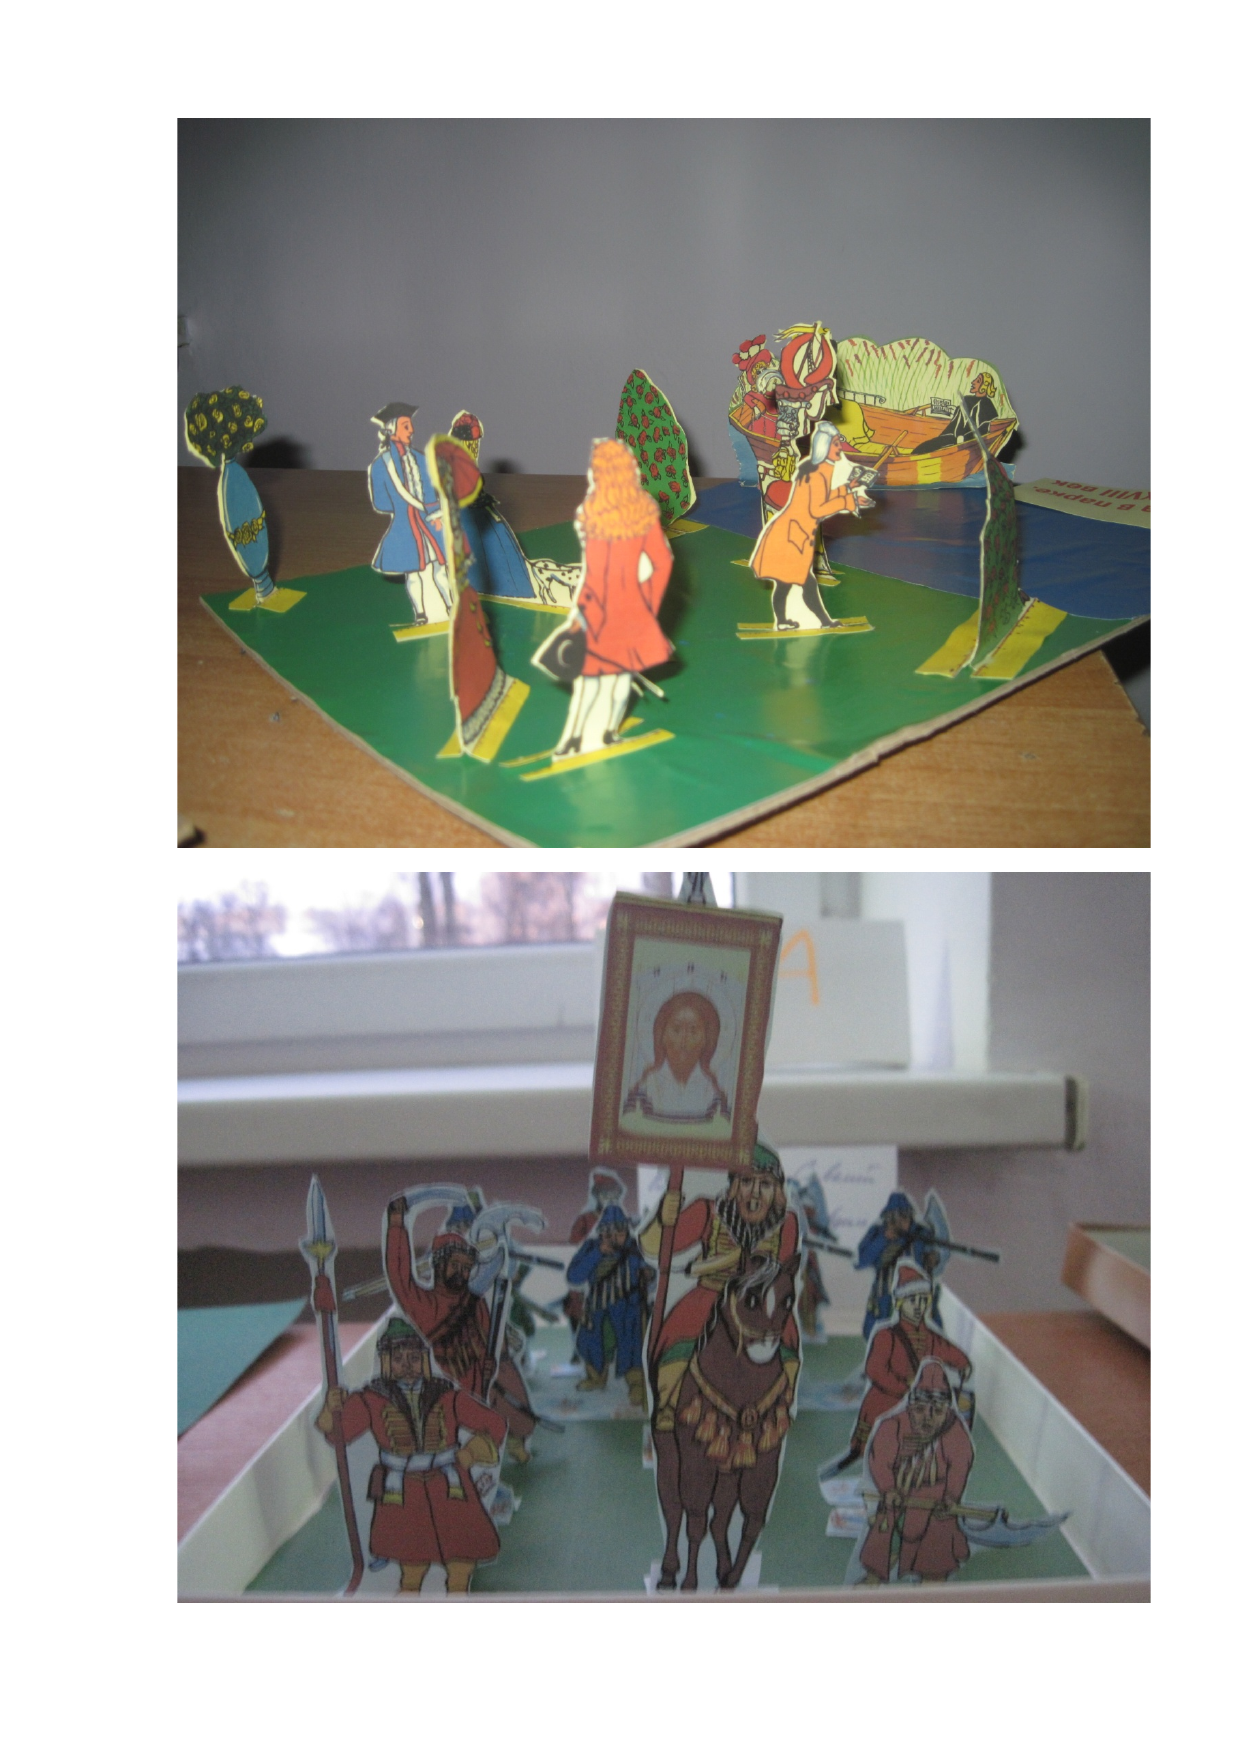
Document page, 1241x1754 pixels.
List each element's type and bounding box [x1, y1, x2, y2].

picture [177, 872, 1151, 1603]
picture [177, 118, 1151, 848]
